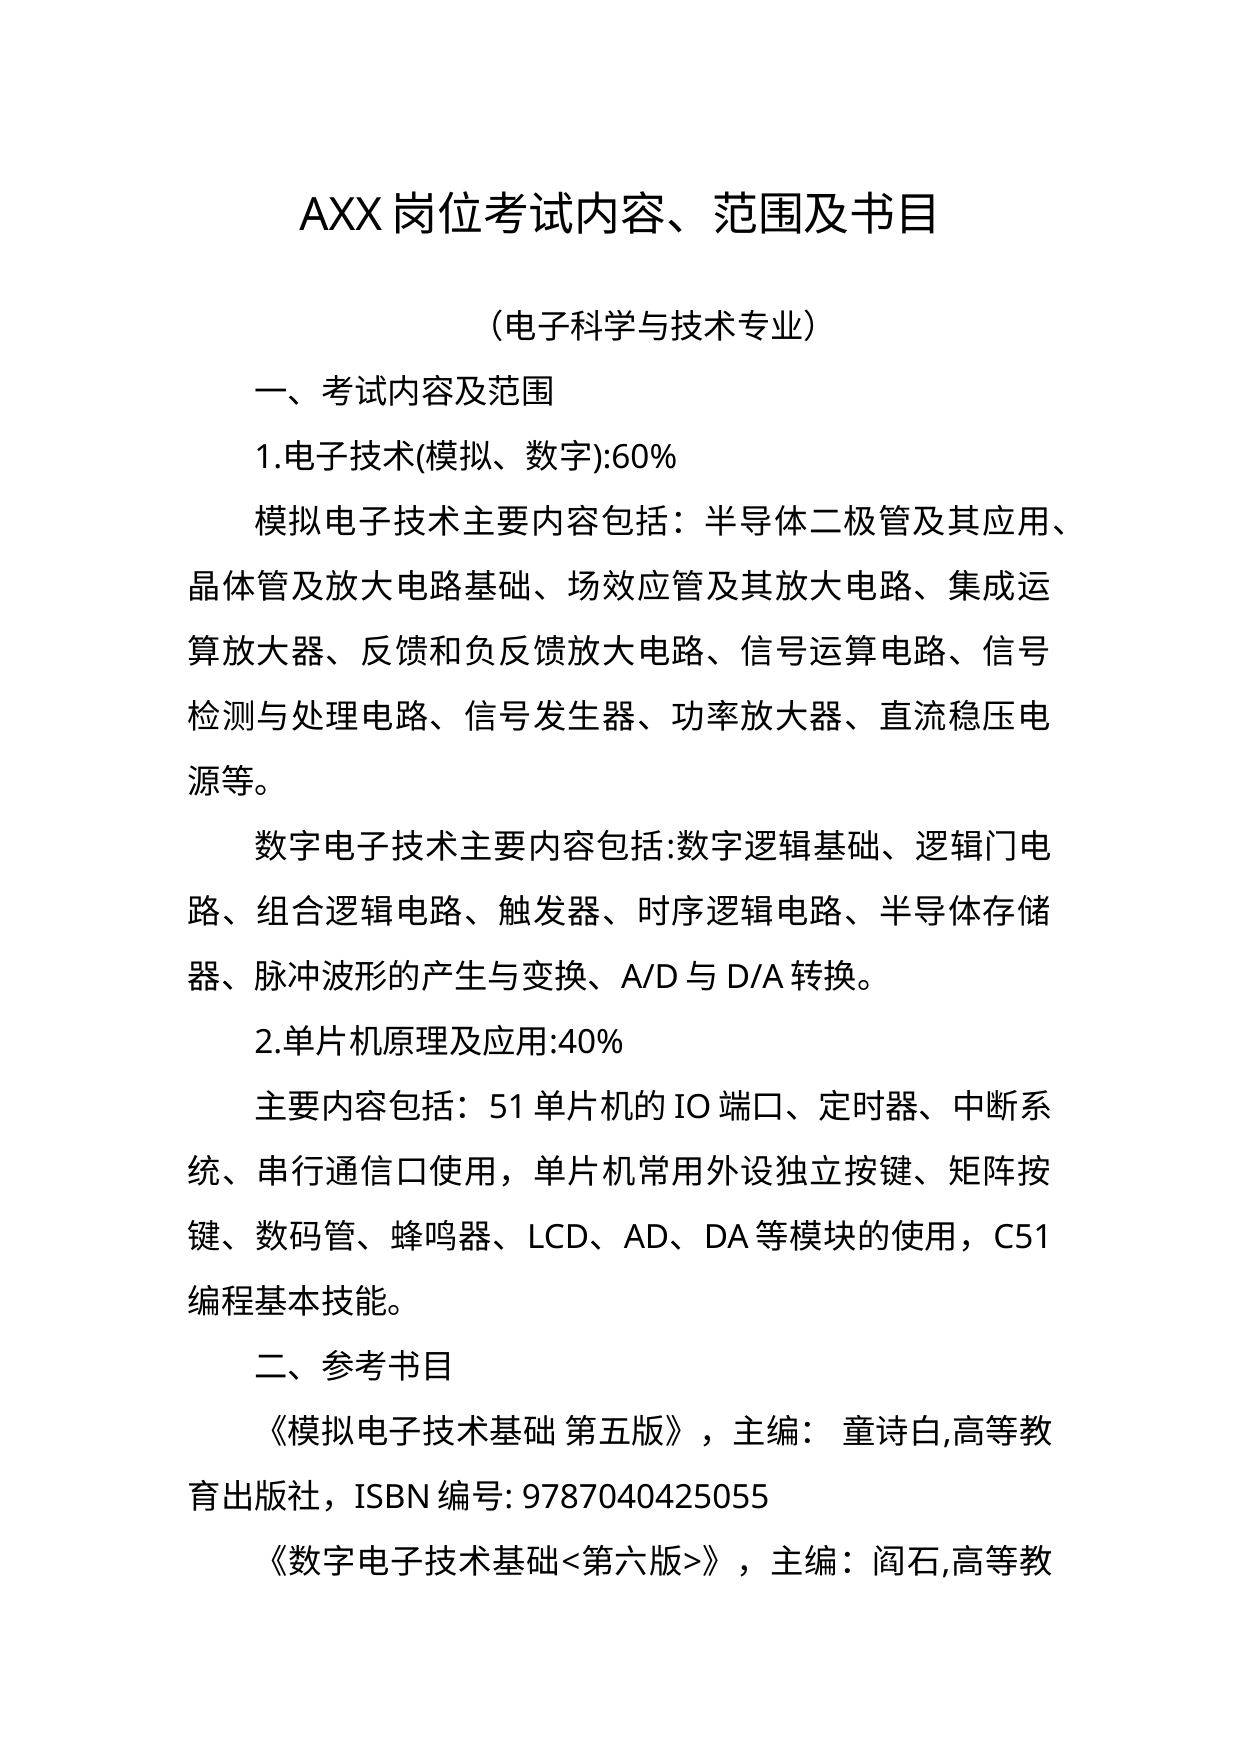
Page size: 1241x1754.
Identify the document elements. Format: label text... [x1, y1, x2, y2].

text 二、参考书目 [187, 1332, 1053, 1397]
text 1.电子技术(模拟、数字):60% [187, 422, 1053, 487]
text 模拟电子技术主要内容包括：半导体二极管及其应用、晶体管及放大电路基础、场效应管及其放大电路、集成运算放大器、反馈和负反馈放大电路、信号运算电路、信号检测与处理电路、信号发生器、功率放大器、直流稳压电源等。 [187, 487, 1053, 812]
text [187, 1527, 1053, 1592]
text （电子科学与技术专业） [187, 292, 1053, 357]
text AXX岗位考试内容、范围及书目 [187, 162, 1053, 259]
text 主要内容包括：51单片机的IO端口、定时器、中断系统、串行通信口使用，单片机常用外设独立按键、矩阵按键、数码管、蜂鸣器、LCD、AD、DA等模块的使用，C51编程基本技能。 [187, 1072, 1053, 1332]
text 《模拟电子技术基础 第五版》，主编： 童诗白,高等教育出版社，ISBN编号: 9787040425055 [187, 1397, 1053, 1527]
text 2.单片机原理及应用:40% [187, 1007, 1053, 1072]
text 数字电子技术主要内容包括:数字逻辑基础、逻辑门电路、组合逻辑电路、触发器、时序逻辑电路、半导体存储器、脉冲波形的产生与变换、A/D与D/A转换。 [187, 812, 1053, 1007]
text 一、考试内容及范围 [187, 357, 1053, 422]
